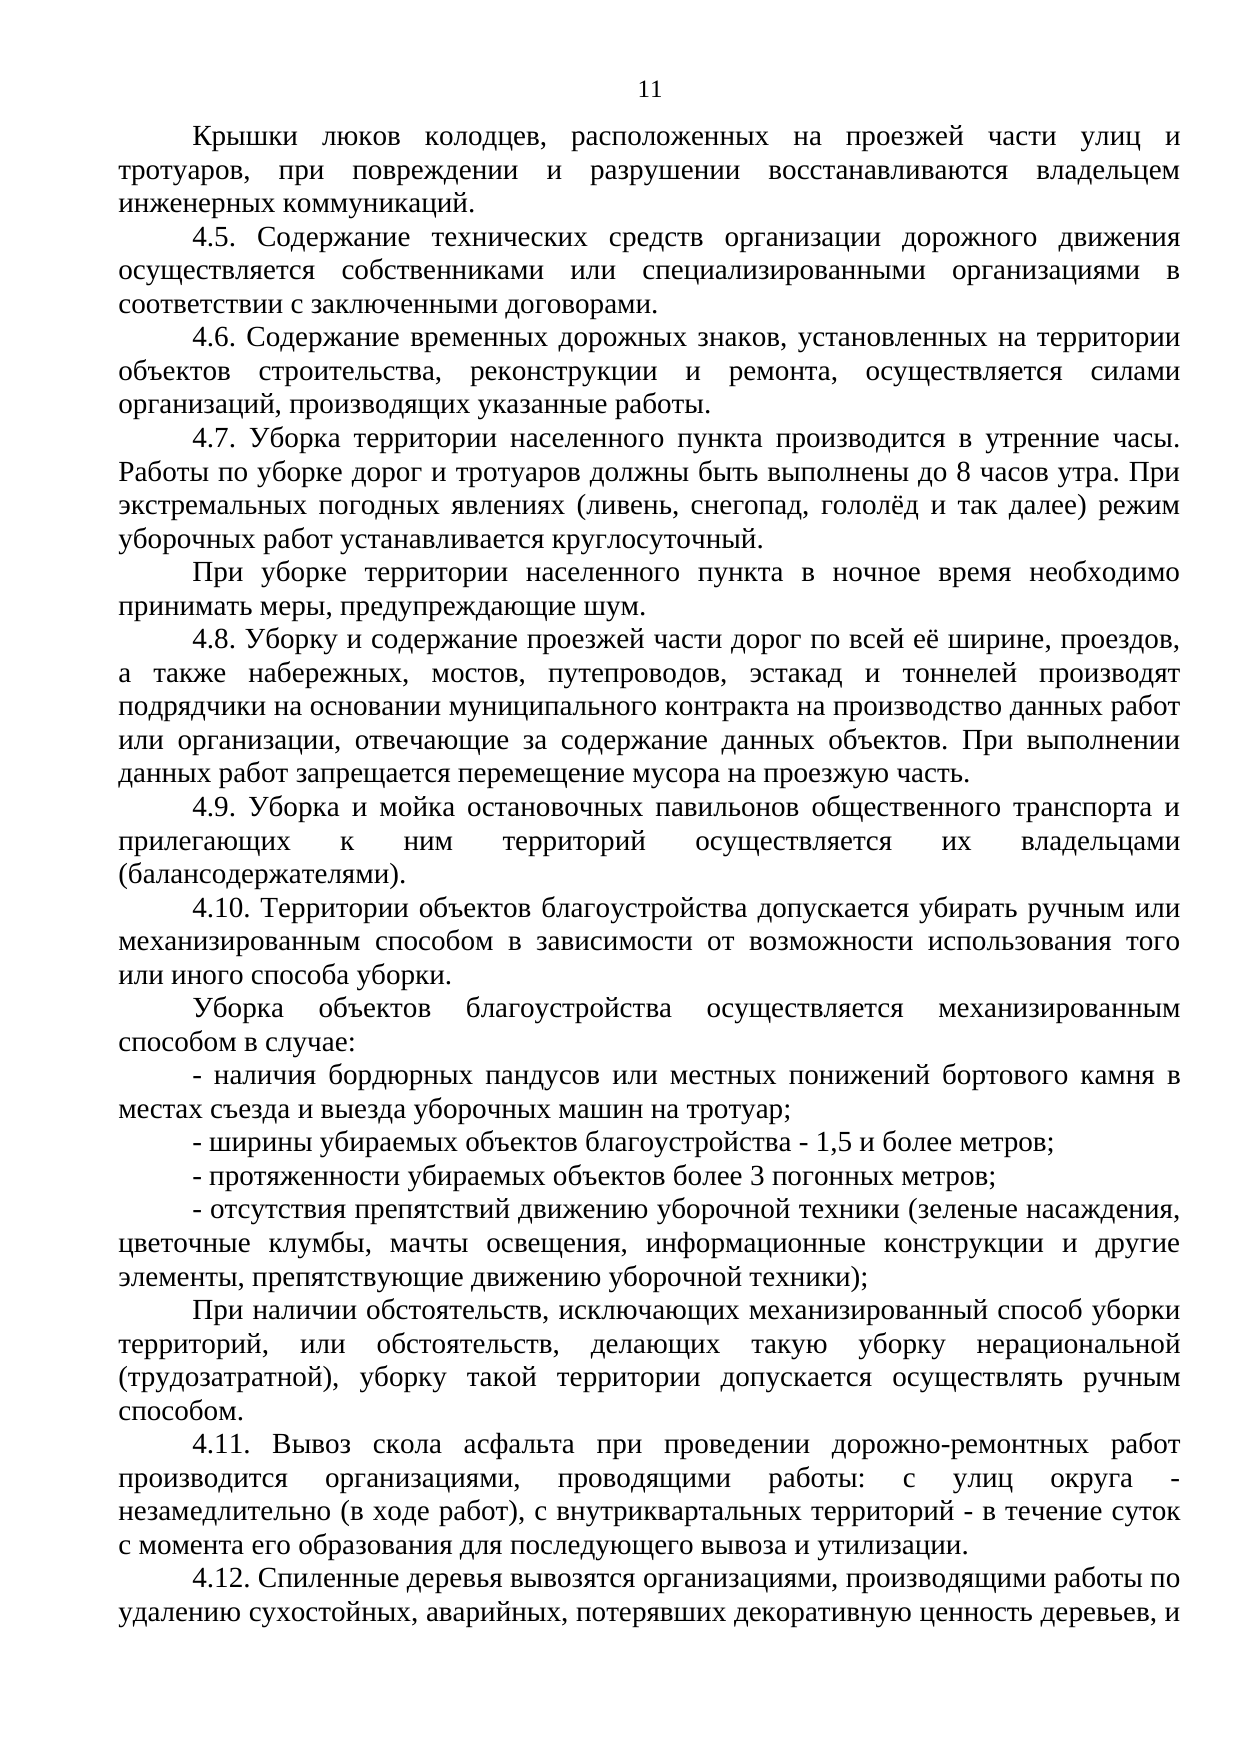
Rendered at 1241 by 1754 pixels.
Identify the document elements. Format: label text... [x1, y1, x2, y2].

text 4.11. Вывоз скола асфальта при проведении дорожно-ремонтных работ производится организациями, проводящими работы: с улиц округа - незамедлительно (в ходе работ), с внутриквартальных территорий - в течение суток с момента его образования для последующего вывоза и утилизации. [118, 1426, 1181, 1561]
text 4.7. Уборка территории населенного пункта производится в утренние часы. Работы по уборке дорог и тротуаров должны быть выполнены до 8 часов утра. При экстремальных погодных явлениях (ливень, снегопад, гололёд и так далее) режим уборочных работ устанавливается круглосуточный. [118, 420, 1181, 554]
text 4.10. Территории объектов благоустройства допускается убирать ручным или механизированным способом в зависимости от возможности использования того или иного способа уборки. [118, 890, 1181, 990]
text Уборка объектов благоустройства осуществляется механизированным способом в случае: [118, 990, 1181, 1057]
text - наличия бордюрных пандусов или местных понижений бортового камня в местах съезда и выезда уборочных машин на тротуар; [118, 1057, 1181, 1124]
text 4.8. Уборку и содержание проезжей части дорог по всей её ширине, проездов, а также набережных, мостов, путепроводов, эстакад и тоннелей производят подрядчики на основании муниципального контракта на производство данных работ или организации, отвечающие за содержание данных объектов. При выполнении данных работ запрещается перемещение мусора на проезжую часть. [118, 621, 1181, 789]
text 4.5. Содержание технических средств организации дорожного движения осуществляется собственниками или специализированными организациями в соответствии с заключенными договорами. [118, 219, 1181, 319]
text - протяженности убираемых объектов более 3 погонных метров; [118, 1158, 1181, 1192]
text - отсутствия препятствий движению уборочной техники (зеленые насаждения, цветочные клумбы, мачты освещения, информационные конструкции и другие элементы, препятствующие движению уборочной техники); [118, 1192, 1181, 1292]
text При уборке территории населенного пункта в ночное время необходимо принимать меры, предупреждающие шум. [118, 554, 1181, 621]
text Крышки люков колодцев, расположенных на проезжей части улиц и тротуаров, при повреждении и разрушении восстанавливаются владельцем инженерных коммуникаций. [118, 118, 1181, 219]
text 4.9. Уборка и мойка остановочных павильонов общественного транспорта и прилегающих к ним территорий осуществляется их владельцами (балансодержателями). [118, 789, 1181, 890]
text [118, 1561, 1181, 1628]
text - ширины убираемых объектов благоустройства - 1,5 и более метров; [118, 1124, 1181, 1158]
text 4.6. Содержание временных дорожных знаков, установленных на территории объектов строительства, реконструкции и ремонта, осуществляется силами организаций, производящих указанные работы. [118, 319, 1181, 420]
text При наличии обстоятельств, исключающих механизированный способ уборки территорий, или обстоятельств, делающих такую уборку нерациональной (трудозатратной), уборку такой территории допускается осуществлять ручным способом. [118, 1292, 1181, 1426]
